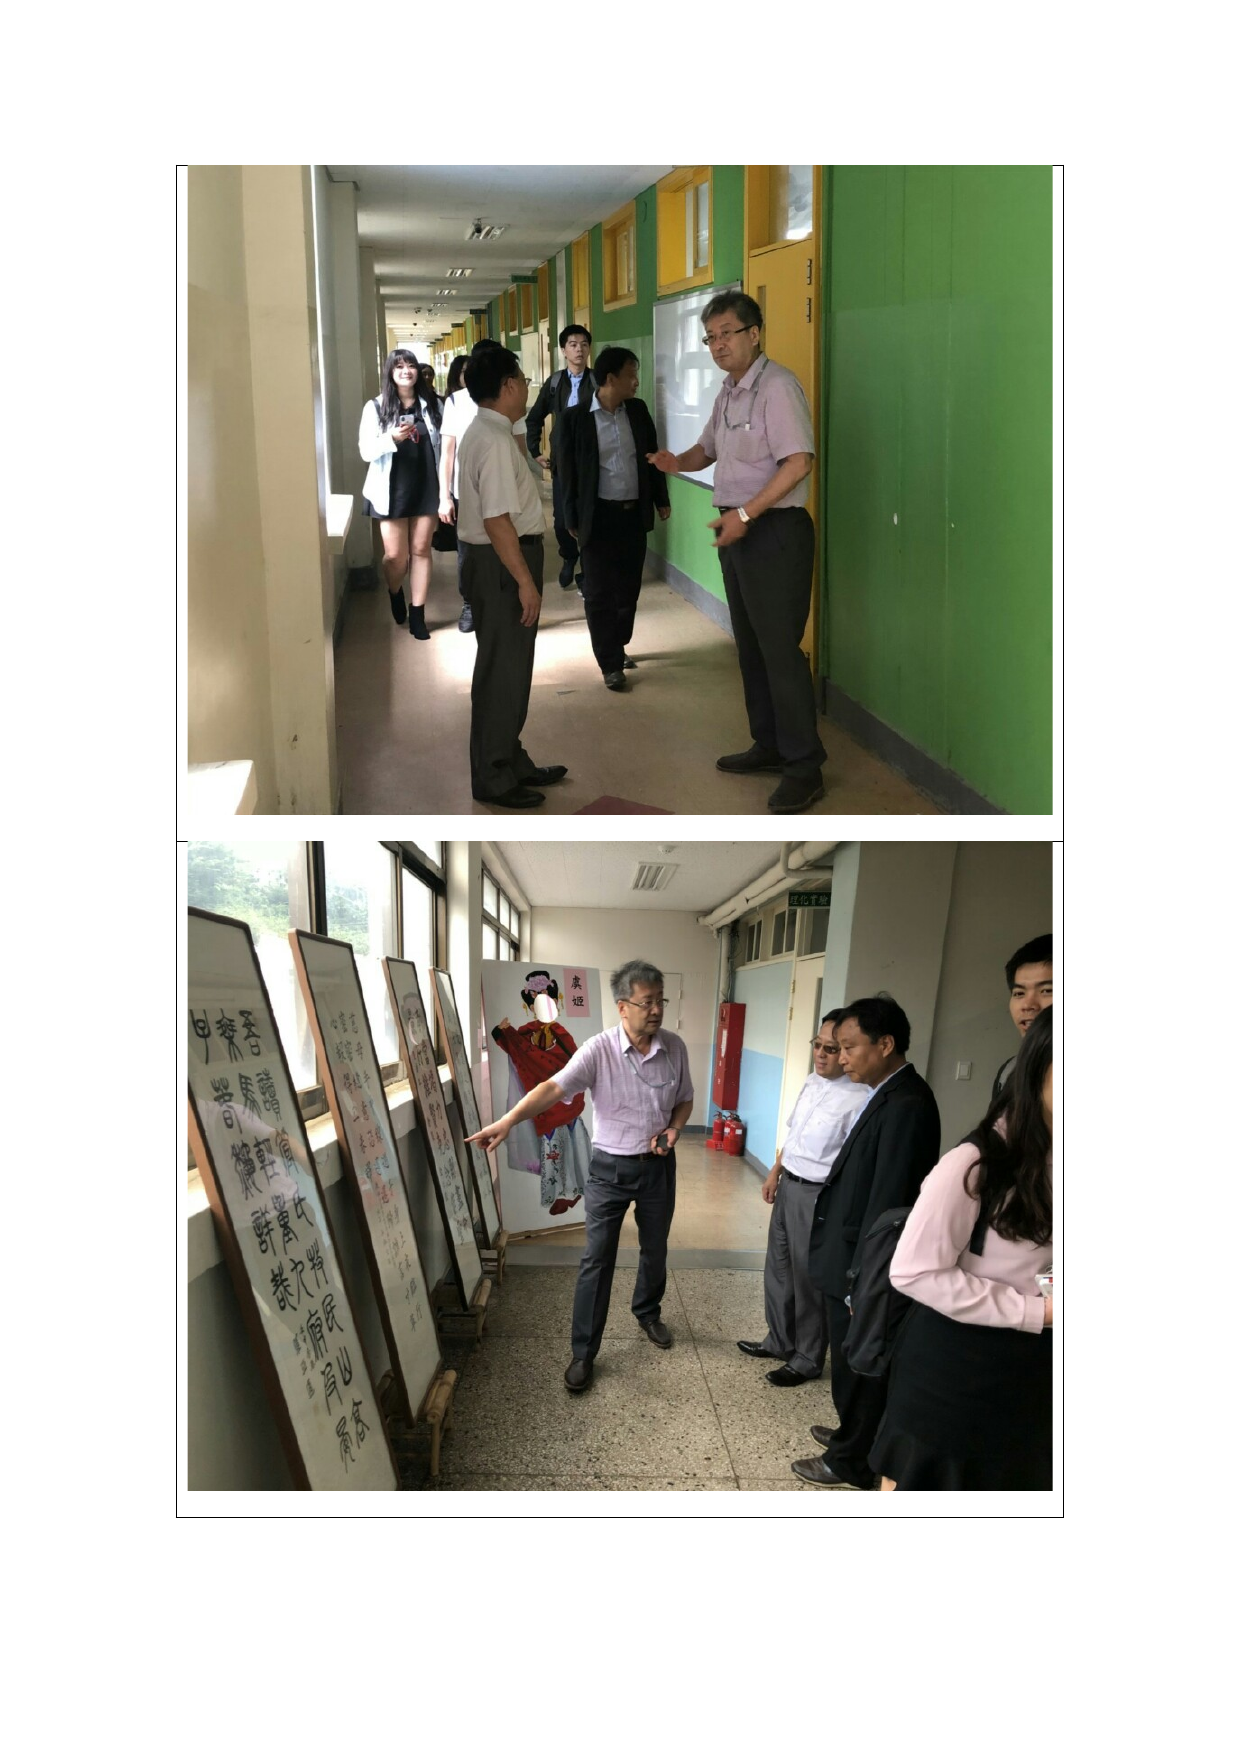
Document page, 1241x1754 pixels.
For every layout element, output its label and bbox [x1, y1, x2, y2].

table_cell [177, 842, 1063, 1517]
table_cell [177, 166, 1063, 841]
picture [187, 165, 1053, 815]
picture [187, 841, 1053, 1491]
